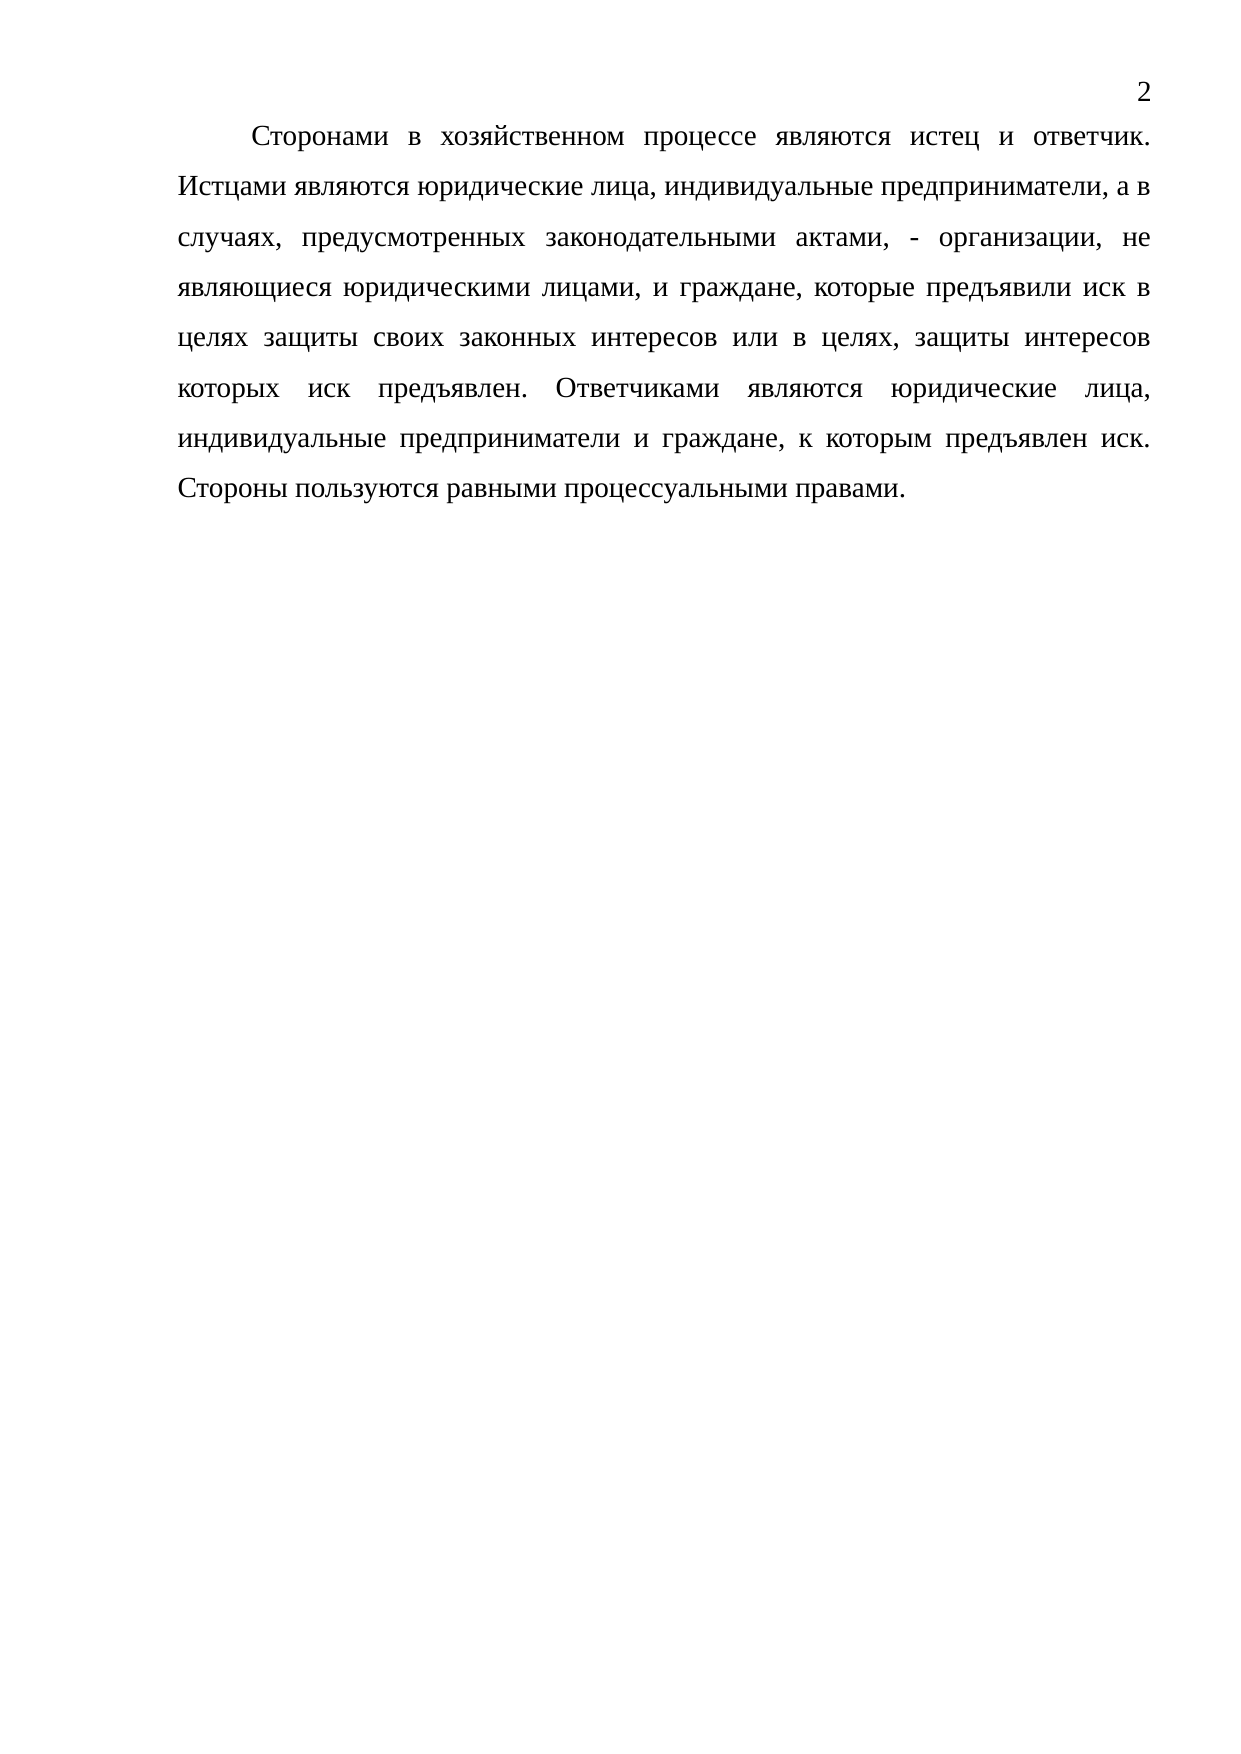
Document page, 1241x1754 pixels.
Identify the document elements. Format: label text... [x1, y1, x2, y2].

text Сторонами в хозяйственном процессе являются истец и ответчик. Истцами являются юридические лица, индивидуальные предприниматели, а в случаях, предусмотренных законодательными актами, - организации, не являющиеся юридическими лицами, и граждане, которые предъявили иск в целях защиты своих законных интересов или в целях, защиты интересов которых иск предъявлен. Ответчиками являются юридические лица, индивидуальные предприниматели и граждане, к которым предъявлен иск. Стороны пользуются равными процессуальными правами. [177, 118, 1152, 504]
